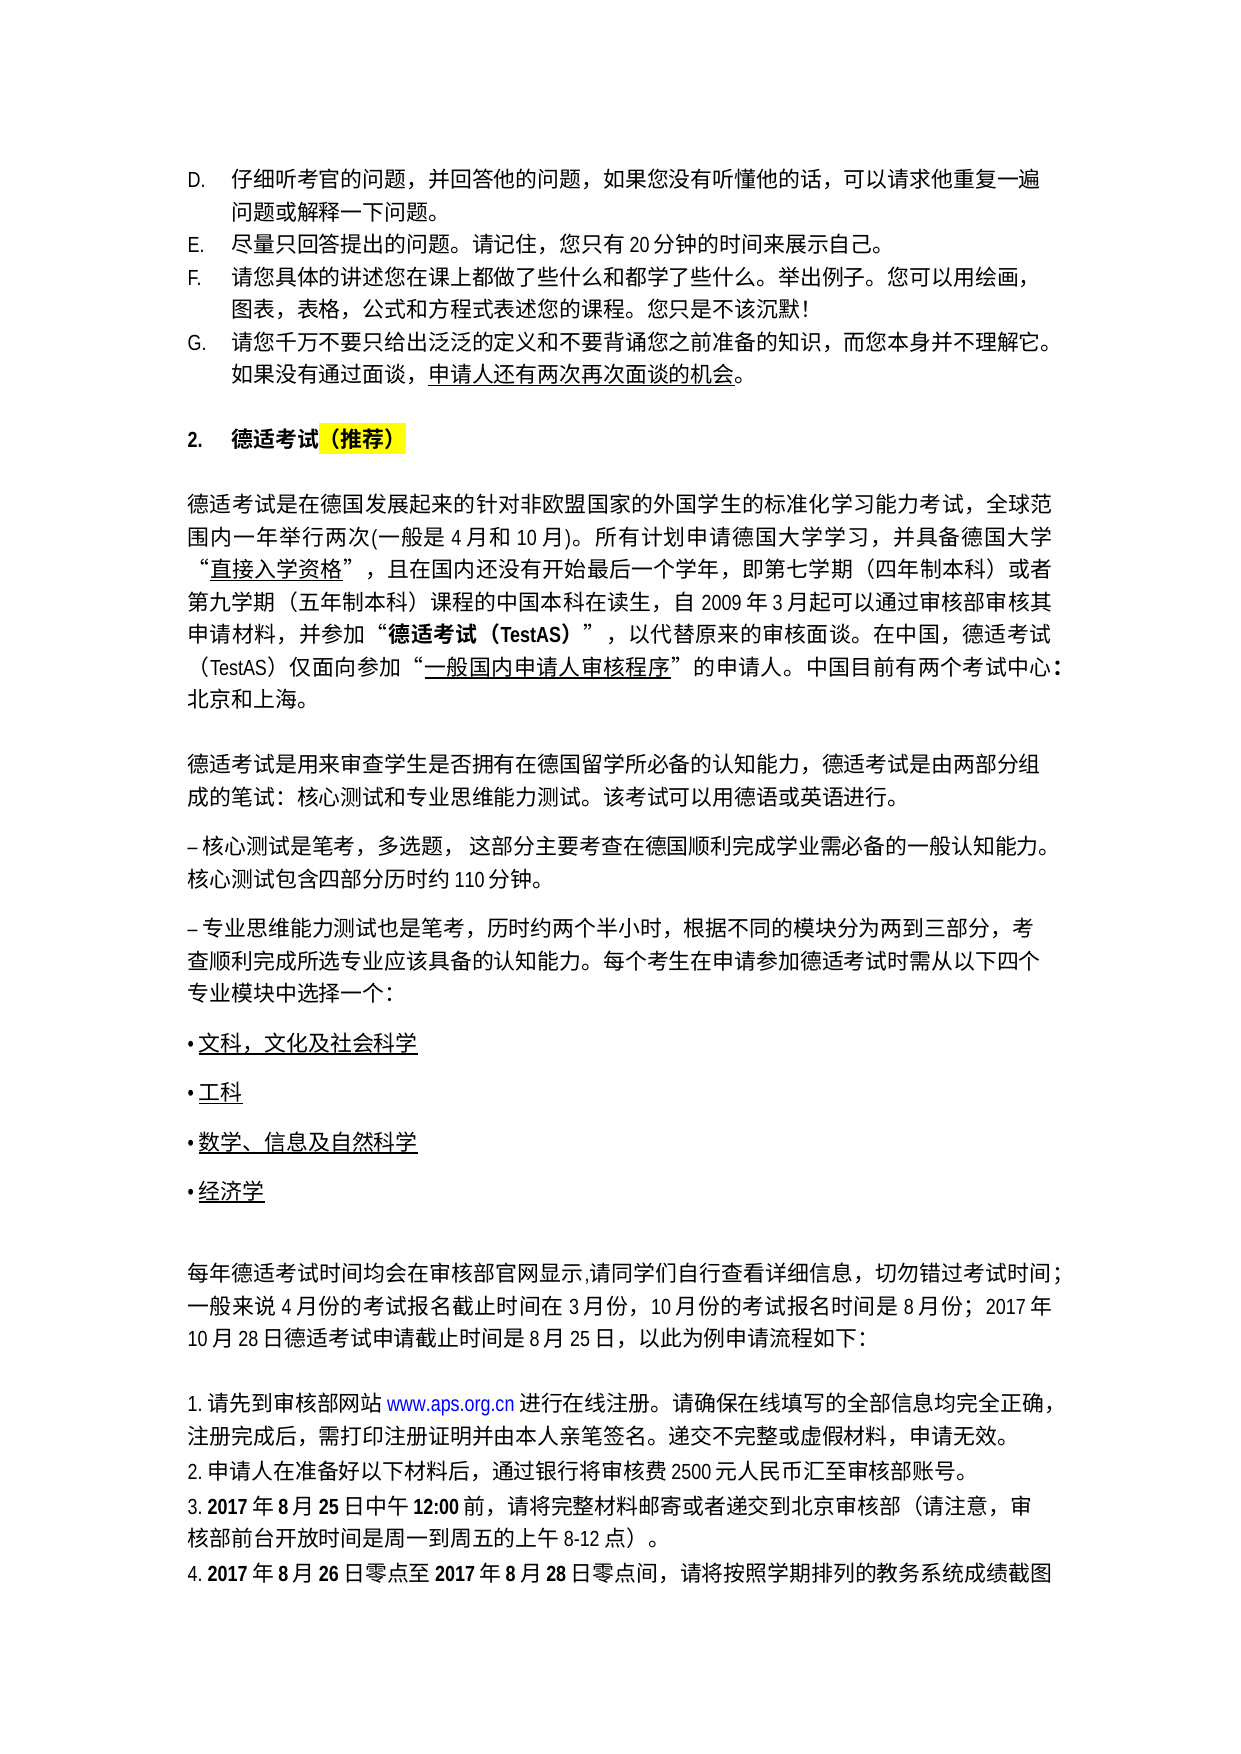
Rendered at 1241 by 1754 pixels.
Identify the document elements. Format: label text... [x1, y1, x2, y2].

text 3. 2017年8月25日中午12:00前，请将完整材料邮寄或者递交到北京审核部（请注意，审核部前台开放时间是周一到周五的上午8-12点）。 [187, 1488, 1053, 1553]
text • 工科 [187, 1075, 1053, 1107]
text • 数学、信息及自然科学 [187, 1124, 1053, 1157]
list 德适考试（推荐） [187, 422, 1053, 454]
list 请您具体的讲述您在课上都做了些什么和都学了些什么。举出例子。您可以用绘画，图表，表格，公式和方程式表述您的课程。您只是不该沉默！ [187, 259, 1053, 324]
text 德适考试是在德国发展起来的针对非欧盟国家的外国学生的标准化学习能力考试，全球范围内一年举行两次(一般是4月和10月)。所有计划申请德国大学学习，并具备德国大学“直接入学资格”，且在国内还没有开始最后一个学年，即第七学期（四年制本科）或者第九学期（五年制本科）课程的中国本科在读生，自2009年3月起可以通过审核部审核其申请材料，并参加“德适考试（TestAS）”，以代替原来的审核面谈。在中国，德适考试（TestAS）仅面向参加“一般国内申请人审核程序”的申请人。中国目前有两个考试中心：北京和上海。 [187, 487, 1053, 714]
text 每年德适考试时间均会在审核部官网显示,请同学们自行查看详细信息，切勿错过考试时间；一般来说4月份的考试报名截止时间在3月份，10月份的考试报名时间是8月份；2017年10月28日德适考试申请截止时间是8月25日，以此为例申请流程如下： [187, 1256, 1053, 1353]
text 德适考试是用来审查学生是否拥有在德国留学所必备的认知能力，德适考试是由两部分组成的笔试：核心测试和专业思维能力测试。该考试可以用德语或英语进行。 [187, 747, 1053, 812]
list 仔细听考官的问题，并回答他的问题，如果您没有听懂他的话，可以请求他重复一遍问题或解释一下问题。 [187, 162, 1053, 227]
text 2. 申请人在准备好以下材料后，通过银行将审核费2500元人民币汇至审核部账号。 [187, 1453, 1053, 1486]
text 如果没有通过面谈，申请人还有两次再次面谈的机会。 [187, 357, 1053, 389]
text • 经济学 [187, 1174, 1053, 1206]
text – 专业思维能力测试也是笔考，历时约两个半小时，根据不同的模块分为两到三部分，考查顺利完成所选专业应该具备的认知能力。每个考生在申请参加德适考试时需从以下四个专业模块中选择一个： [187, 911, 1053, 1008]
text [187, 1556, 1053, 1588]
text • 文科，文化及社会科学 [187, 1025, 1053, 1058]
text 1. 请先到审核部网站www.aps.org.cn进行在线注册。请确保在线填写的全部信息均完全正确，注册完成后，需打印注册证明并由本人亲笔签名。递交不完整或虚假材料，申请无效。 [187, 1386, 1053, 1451]
list 请您千万不要只给出泛泛的定义和不要背诵您之前准备的知识，而您本身并不理解它。 [187, 324, 1053, 357]
list 尽量只回答提出的问题。请记住，您只有20分钟的时间来展示自己。 [187, 227, 1053, 259]
text – 核心测试是笔考，多选题， 这部分主要考查在德国顺利完成学业需必备的一般认知能力。核心测试包含四部分历时约110分钟。 [187, 829, 1053, 894]
